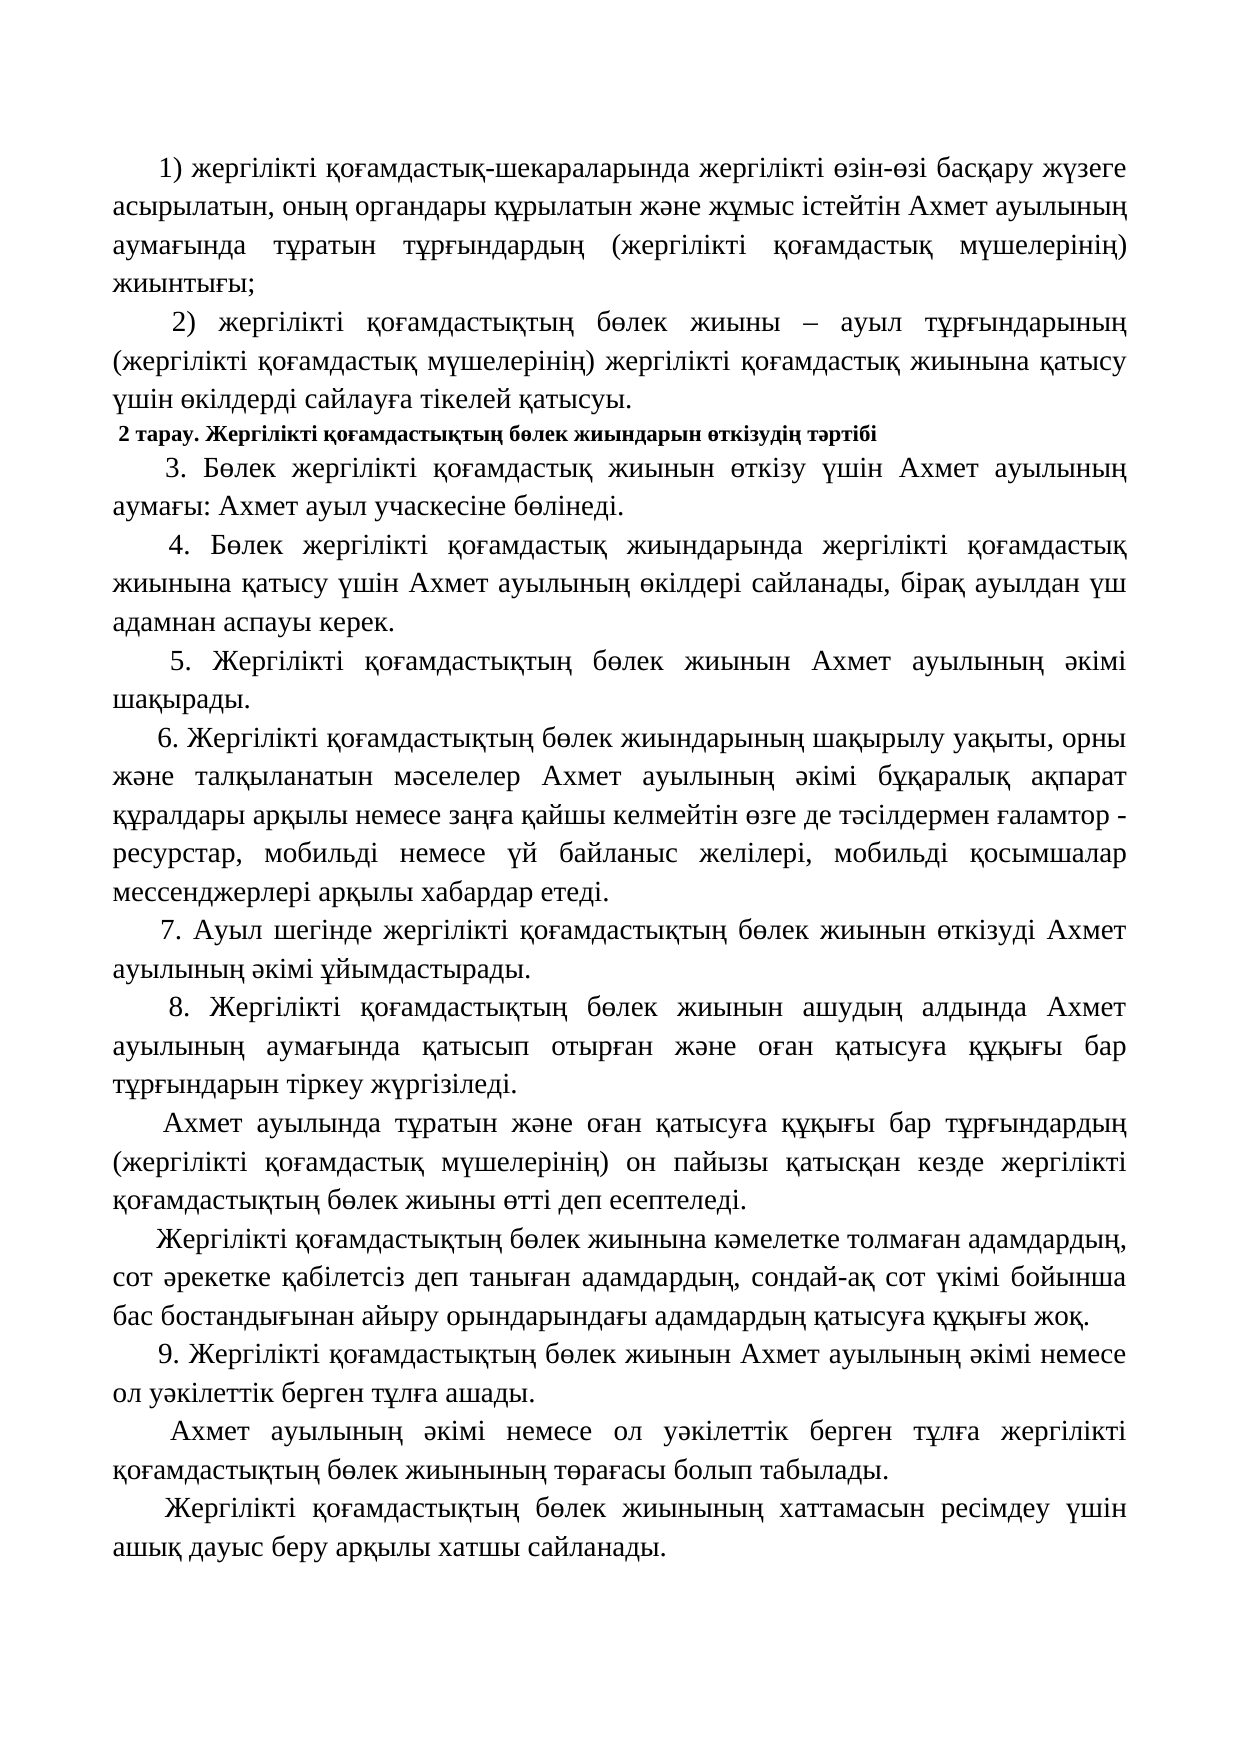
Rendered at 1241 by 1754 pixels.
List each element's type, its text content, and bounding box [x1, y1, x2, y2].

text 8. Жергілікті қоғамдастықтың бөлек жиынын ашудың алдында Ахмет ауылының аумағында қатысып отырған және оған қатысуға құқығы бар тұрғындарын тіркеу жүргізіледі. [112, 989, 1128, 1100]
text 2 тарау. Жергілікті қоғамдастықтың бөлек жиындарын өткізудің тәртібі [112, 420, 1128, 446]
text 3. Бөлек жергілікті қоғамдастық жиынын өткізу үшін Ахмет ауылының аумағы: Ахмет ауыл учаскесіне бөлінеді. [112, 450, 1128, 522]
text 2) жергілікті қоғамдастықтың бөлек жиыны – ауыл тұрғындарының (жергілікті қоғамдастық мүшелерінің) жергілікті қоғамдастық жиынына қатысу үшін өкілдерді сайлауға тікелей қатысуы. [112, 304, 1128, 415]
text 4. Бөлек жергілікті қоғамдастық жиындарында жергілікті қоғамдастық жиынына қатысу үшін Ахмет ауылының өкілдері сайланады, бірақ ауылдан үш адамнан аспауы керек. [112, 527, 1128, 638]
text Жергілікті қоғамдастықтың бөлек жиынына кәмелетке толмаған адамдардың, сот әрекетке қабілетсіз деп таныған адамдардың, сондай-ақ сот үкімі бойынша бас бостандығынан айыру орындарындағы адамдардың қатысуға құқығы жоқ. [112, 1221, 1128, 1331]
text 6. Жергілікті қоғамдастықтың бөлек жиындарының шақырылу уақыты, орны және талқыланатын мәселелер Ахмет ауылының әкімі бұқаралық ақпарат құралдары арқылы немесе заңға қайшы келмейтін өзге де тәсілдермен ғаламтор - ресурстар, мобильді немесе үй байланыс желілері, мобильді қосымшалар мессенджерлері арқылы хабардар етеді. [112, 720, 1128, 907]
text 1) жергілікті қоғамдастық-шекараларында жергілікті өзін-өзі басқару жүзеге асырылатын, оның органдары құрылатын және жұмыс істейтін Ахмет ауылының аумағында тұратын тұрғындардың (жергілікті қоғамдастық мүшелерінің) жиынтығы; [112, 150, 1128, 299]
text 9. Жергілікті қоғамдастықтың бөлек жиынын Ахмет ауылының әкімі немесе ол уәкілеттік берген тұлға ашады. [112, 1336, 1128, 1408]
text Ахмет ауылында тұратын және оған қатысуға құқығы бар тұрғындардың (жергілікті қоғамдастық мүшелерінің) он пайызы қатысқан кезде жергілікті қоғамдастықтың бөлек жиыны өтті деп есептеледі. [112, 1105, 1128, 1216]
text 7. Ауыл шегінде жергілікті қоғамдастықтың бөлек жиынын өткізуді Ахмет ауылының әкімі ұйымдастырады. [112, 912, 1128, 984]
text Ахмет ауылының әкімі немесе ол уәкілеттік берген тұлға жергілікті қоғамдастықтың бөлек жиынының төрағасы болып табылады. [112, 1413, 1128, 1486]
text 5. Жергілікті қоғамдастықтың бөлек жиынын Ахмет ауылының әкімі шақырады. [112, 643, 1128, 715]
text Жергілікті қоғамдастықтың бөлек жиынының хаттамасын ресімдеу үшін ашық дауыс беру арқылы хатшы сайланады. [112, 1491, 1128, 1563]
